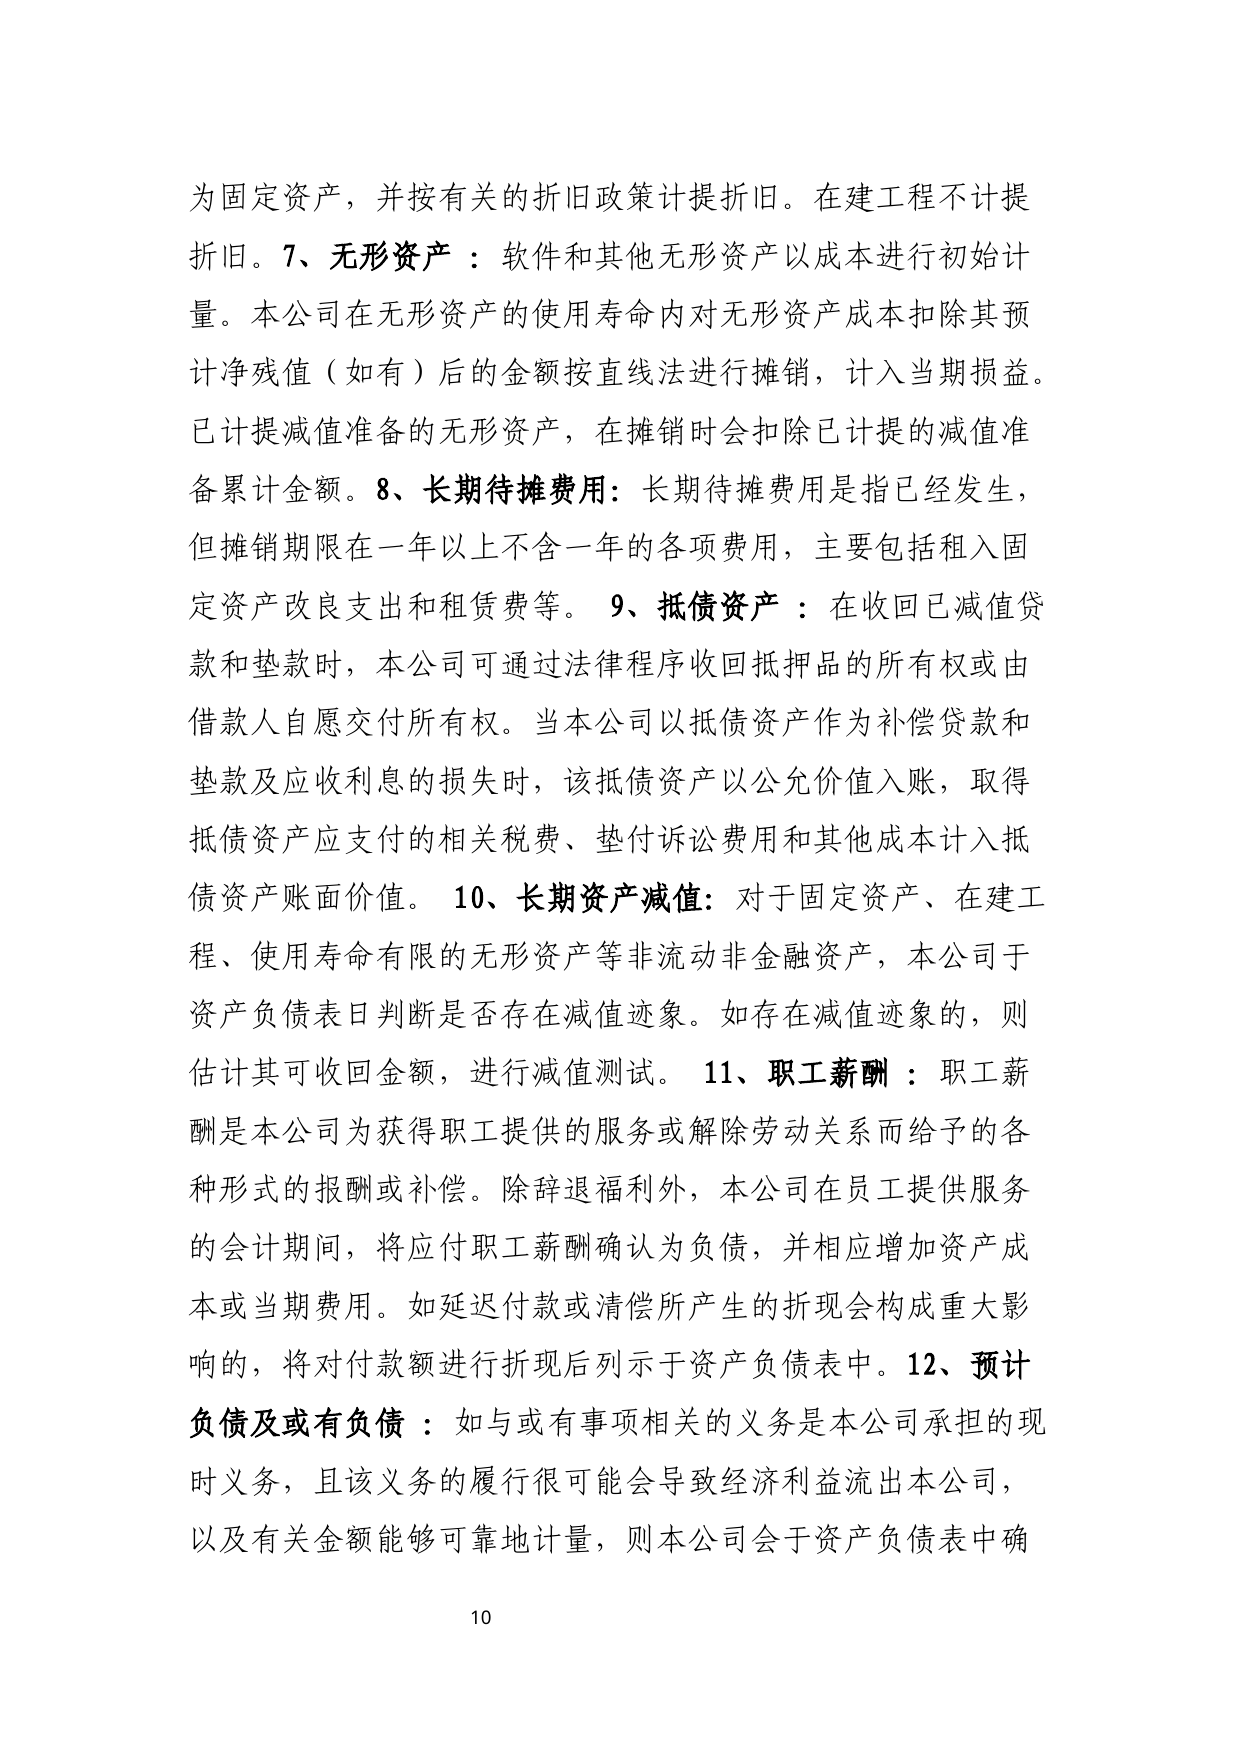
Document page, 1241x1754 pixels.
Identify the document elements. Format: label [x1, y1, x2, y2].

list [187, 162, 1053, 1562]
